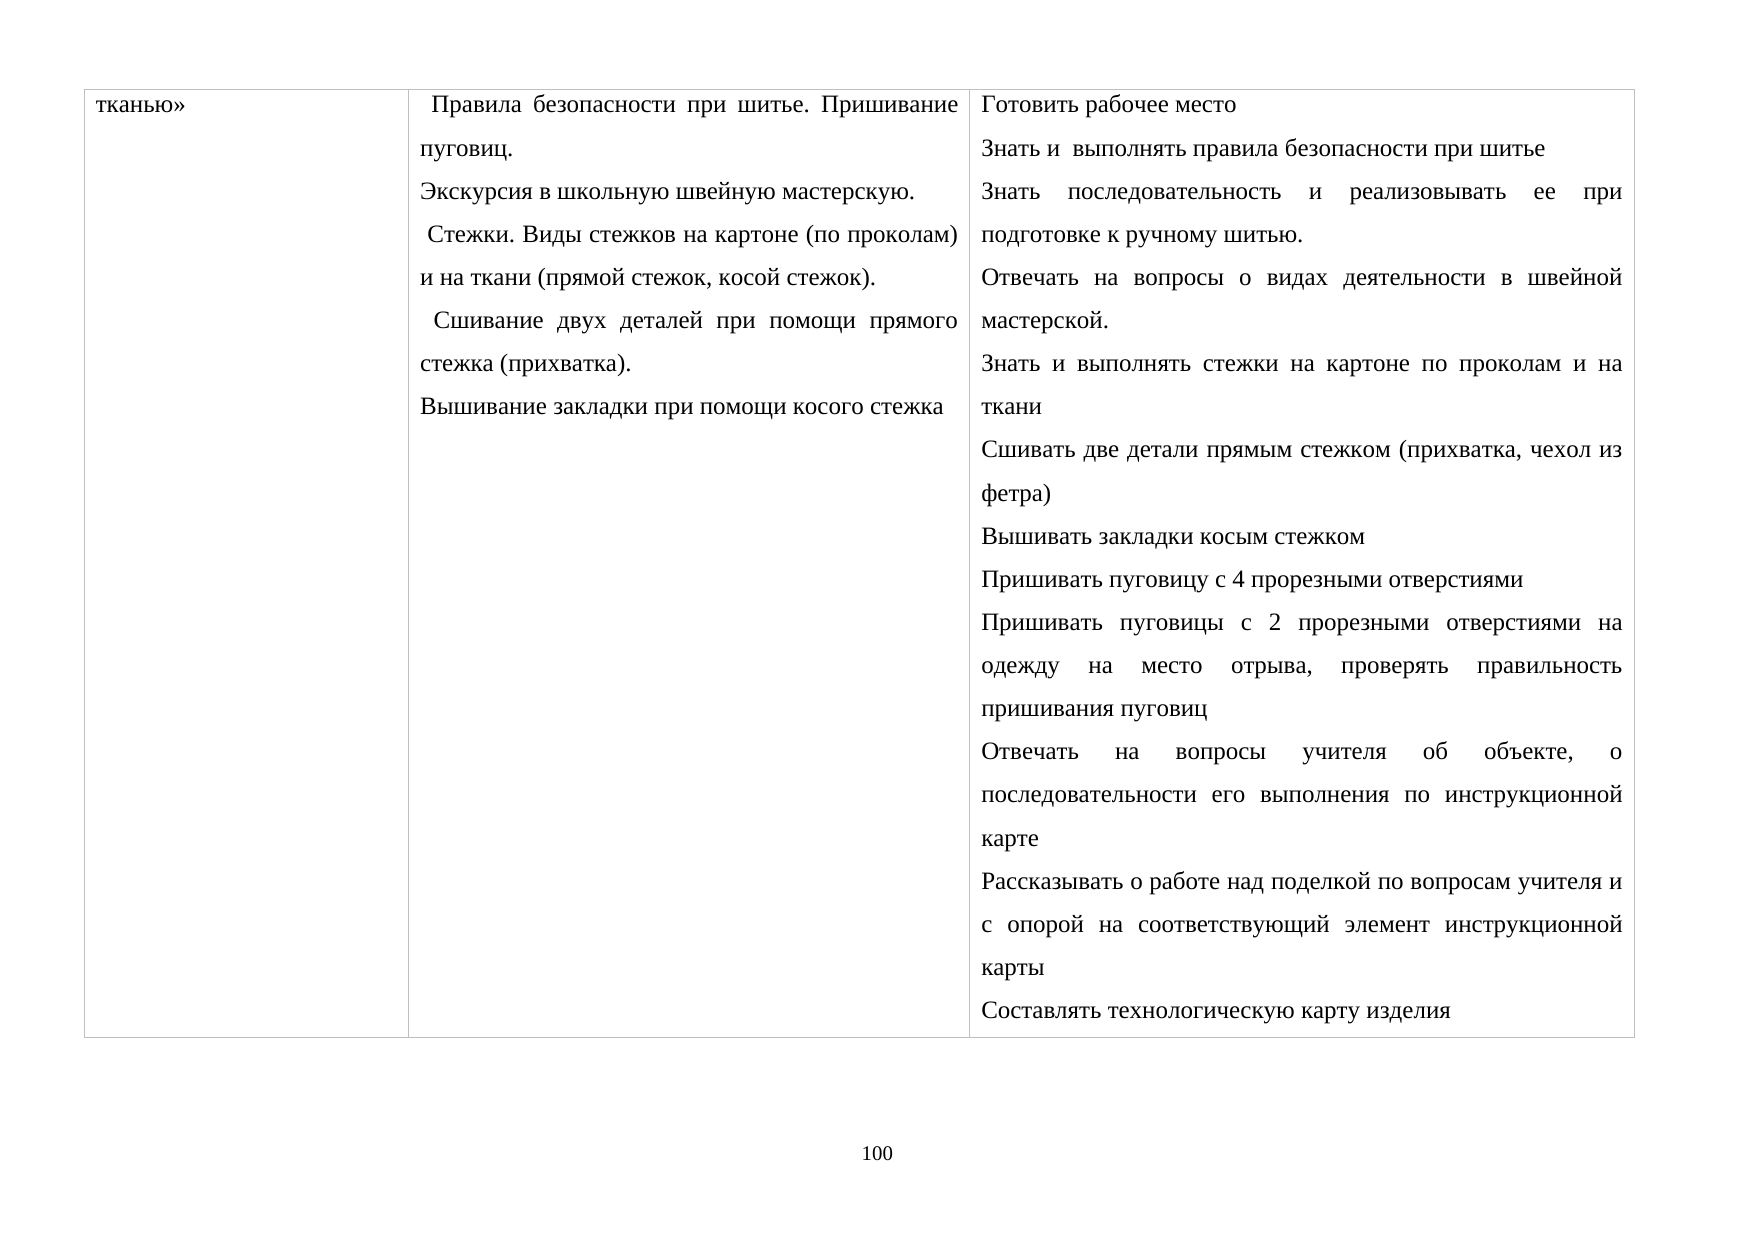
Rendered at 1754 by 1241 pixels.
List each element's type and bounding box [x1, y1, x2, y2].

table_cell [409, 90, 969, 1037]
table_cell [85, 90, 408, 1037]
table_cell [970, 90, 1634, 1037]
